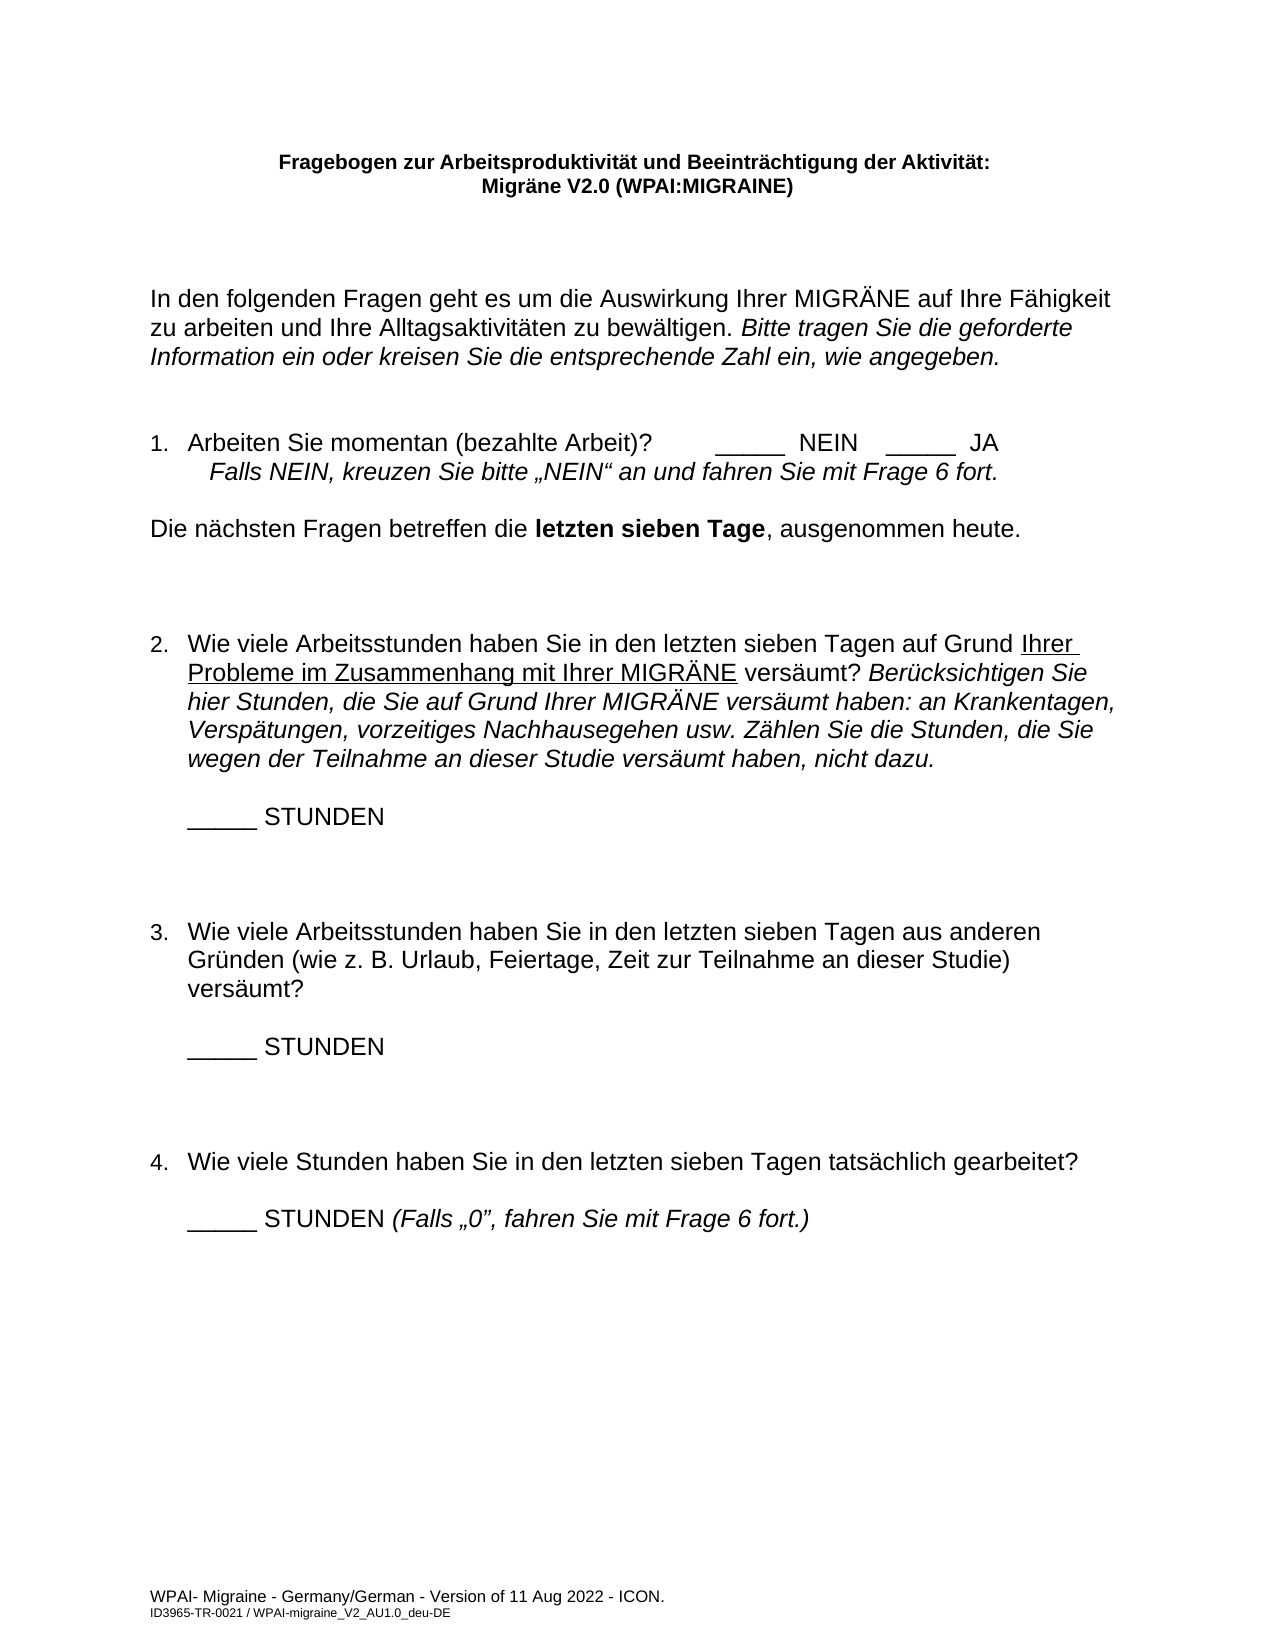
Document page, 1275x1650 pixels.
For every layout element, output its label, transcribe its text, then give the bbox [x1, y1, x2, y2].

text Fragebogen zur Arbeitsproduktivität und Beeinträchtigung der Aktivität: Migräne V2.0 (WPAI:MIGRAINE) [150, 150, 1125, 198]
text Die nächsten Fragen betreffen die letzten sieben Tage, ausgenommen heute. [150, 514, 1125, 543]
text _____ STUNDEN [187, 1032, 1125, 1060]
list Wie viele Arbeitsstunden haben Sie in den letzten sieben Tagen aus anderen Gründen (wie z. B. Urlaub, Feiertage, Zeit zur Teilnahme an dieser Studie) versäumt? [150, 917, 1125, 1003]
list Wie viele Stunden haben Sie in den letzten sieben Tagen tatsächlich gearbeitet? [150, 1147, 1125, 1175]
list Arbeiten Sie momentan (bezahlte Arbeit)? _____ NEIN _____ JA [150, 428, 1125, 457]
list Wie viele Arbeitsstunden haben Sie in den letzten sieben Tagen auf Grund Ihrer Probleme im Zusammenhang mit Ihrer MIGRÄNE versäumt? Berücksichtigen Sie hier Stunden, die Sie auf Grund Ihrer MIGRÄNE versäumt haben: an Krankentagen, Verspätungen, vorzeitiges Nachhausegehen usw. Zählen Sie die Stunden, die Sie wegen der Teilnahme an dieser Studie versäumt haben, nicht dazu. [150, 629, 1125, 773]
text _____ STUNDEN [187, 802, 1125, 830]
text Falls NEIN, kreuzen Sie bitte „NEIN“ an und fahren Sie mit Frage 6 fort. [209, 457, 1125, 485]
text _____ STUNDEN (Falls „0”, fahren Sie mit Frage 6 fort.) [187, 1204, 1125, 1233]
text In den folgenden Fragen geht es um die Auswirkung Ihrer MIGRÄNE auf Ihre Fähigkeit zu arbeiten und Ihre Alltagsaktivitäten zu bewältigen. Bitte tragen Sie die geforderte Information ein oder kreisen Sie die entsprechende Zahl ein, wie angegeben. [150, 284, 1125, 370]
